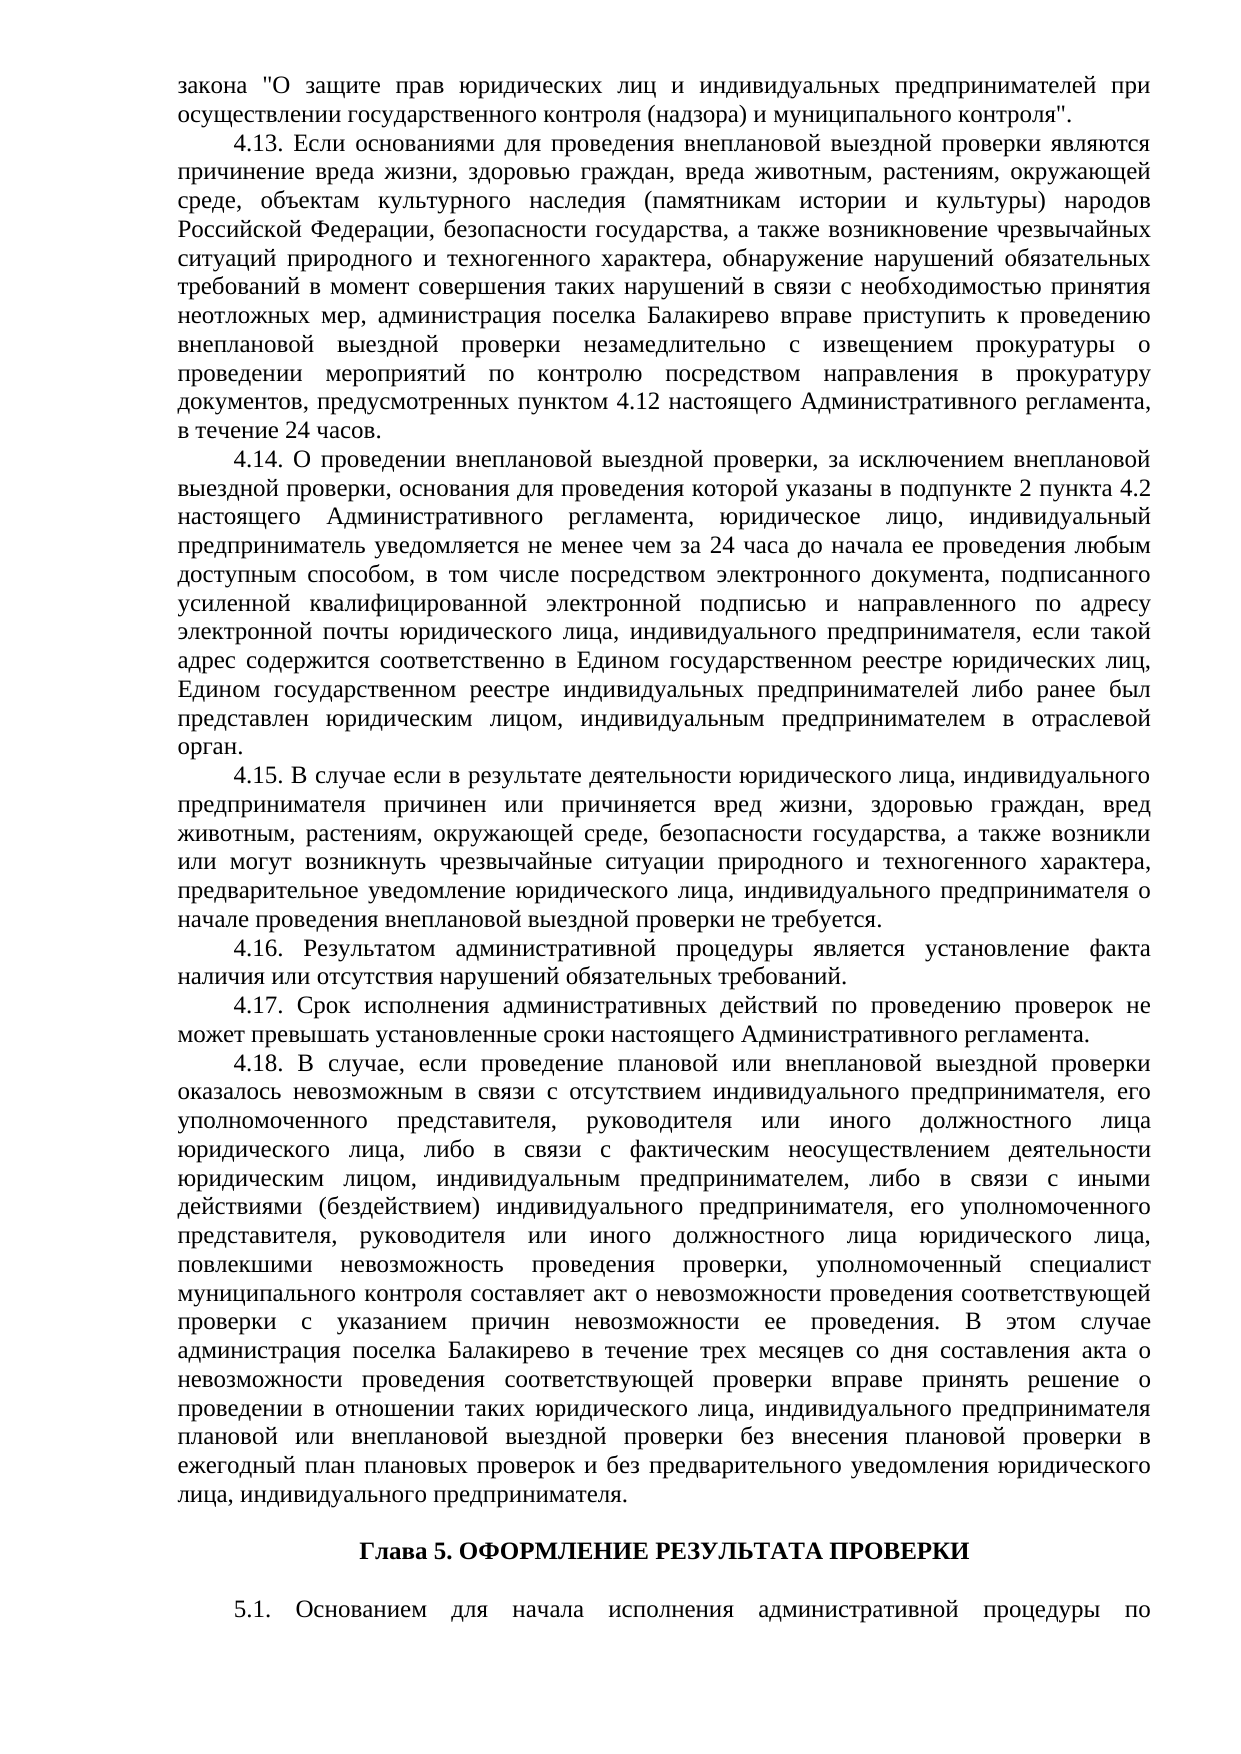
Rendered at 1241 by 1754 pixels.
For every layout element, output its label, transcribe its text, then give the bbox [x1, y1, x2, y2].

text 4.16. Результатом административной процедуры является установление факта наличия или отсутствия нарушений обязательных требований. [177, 933, 1152, 990]
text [177, 1594, 1152, 1623]
text 4.14. О проведении внеплановой выездной проверки, за исключением внеплановой выездной проверки, основания для проведения которой указаны в подпункте 2 пункта 4.2 настоящего Административного регламента, юридическое лицо, индивидуальный предприниматель уведомляется не менее чем за 24 часа до начала ее проведения любым доступным способом, в том числе посредством электронного документа, подписанного усиленной квалифицированной электронной подписью и направленного по адресу электронной почты юридического лица, индивидуального предпринимателя, если такой адрес содержится соответственно в Едином государственном реестре юридических лиц, Едином государственном реестре индивидуальных предпринимателей либо ранее был представлен юридическим лицом, индивидуальным предпринимателем в отраслевой орган. [177, 444, 1152, 760]
text 4.15. В случае если в результате деятельности юридического лица, индивидуального предпринимателя причинен или причиняется вред жизни, здоровью граждан, вред животным, растениям, окружающей среде, безопасности государства, а также возникли или могут возникнуть чрезвычайные ситуации природного и техногенного характера, предварительное уведомление юридического лица, индивидуального предпринимателя о начале проведения внеплановой выездной проверки не требуется. [177, 760, 1152, 933]
text 4.18. В случае, если проведение плановой или внеплановой выездной проверки оказалось невозможным в связи с отсутствием индивидуального предпринимателя, его уполномоченного представителя, руководителя или иного должностного лица юридического лица, либо в связи с фактическим неосуществлением деятельности юридическим лицом, индивидуальным предпринимателем, либо в связи с иными действиями (бездействием) индивидуального предпринимателя, его уполномоченного представителя, руководителя или иного должностного лица юридического лица, повлекшими невозможность проведения проверки, уполномоченный специалист муниципального контроля составляет акт о невозможности проведения соответствующей проверки с указанием причин невозможности ее проведения. В этом случае администрация поселка Балакирево в течение трех месяцев со дня составления акта о невозможности проведения соответствующей проверки вправе принять решение о проведении в отношении таких юридического лица, индивидуального предпринимателя плановой или внеплановой выездной проверки без внесения плановой проверки в ежегодный план плановых проверок и без предварительного уведомления юридического лица, индивидуального предпринимателя. [177, 1048, 1152, 1508]
title Глава 5. ОФОРМЛЕНИЕ РЕЗУЛЬТАТА ПРОВЕРКИ [177, 1536, 1152, 1565]
text 4.13. Если основаниями для проведения внеплановой выездной проверки являются причинение вреда жизни, здоровью граждан, вреда животным, растениям, окружающей среде, объектам культурного наследия (памятникам истории и культуры) народов Российской Федерации, безопасности государства, а также возникновение чрезвычайных ситуаций природного и техногенного характера, обнаружение нарушений обязательных требований в момент совершения таких нарушений в связи с необходимостью принятия неотложных мер, администрация поселка Балакирево вправе приступить к проведению внеплановой выездной проверки незамедлительно с извещением прокуратуры о проведении мероприятий по контролю посредством направления в прокуратуру документов, предусмотренных пунктом 4.12 настоящего Административного регламента, в течение 24 часов. [177, 128, 1152, 444]
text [177, 70, 1152, 128]
text 4.17. Срок исполнения административных действий по проведению проверок не может превышать установленные сроки настоящего Административного регламента. [177, 990, 1152, 1048]
